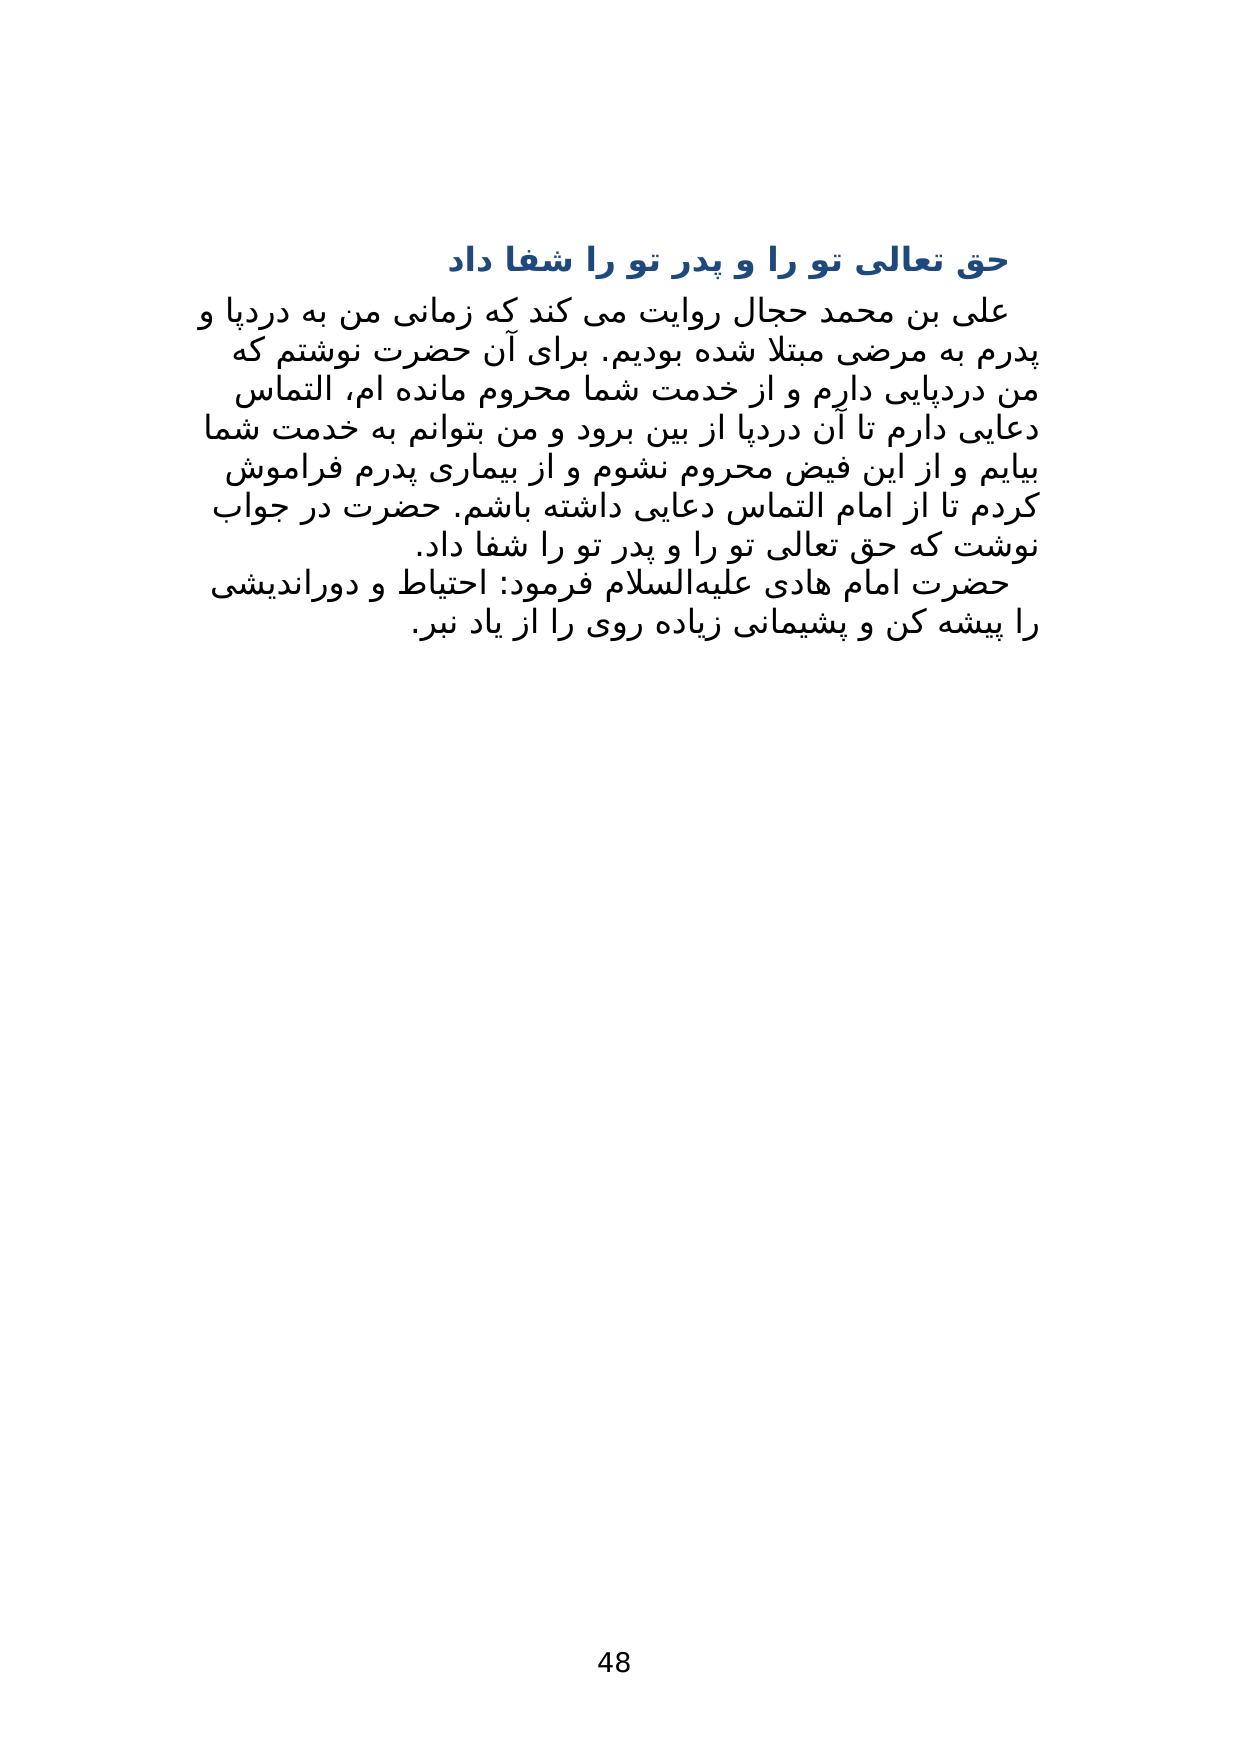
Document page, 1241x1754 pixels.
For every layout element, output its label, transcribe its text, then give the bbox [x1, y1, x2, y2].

subtitle حق تعالی تو را و پدر تو را شفا داد [187, 241, 1041, 279]
text على بن محمد حجال روايت مى كند كه زمانى من به دردپا و پدرم به مرضى مبتلا شده بوديم. براى آن حضرت نوشتم كه من دردپايى دارم و از خدمت شما محروم مانده ام، التماس دعايى دارم تا آن دردپا از بين برود و من بتوانم به خدمت شما بيايم و از اين فيض محروم نشوم و از بيمارى پدرم فراموش كردم تا از امام التماس دعايى داشته باشم. حضرت در جواب نوشت كه حق تعالی تو را و پدر تو را شفا داد. [187, 292, 1041, 564]
text حضرت امام هادى عليه‌السلام فرمود: احتياط و دورانديشى را پيشه كن و پشيمانى زياده روى را از ياد نبر. [187, 564, 1041, 642]
